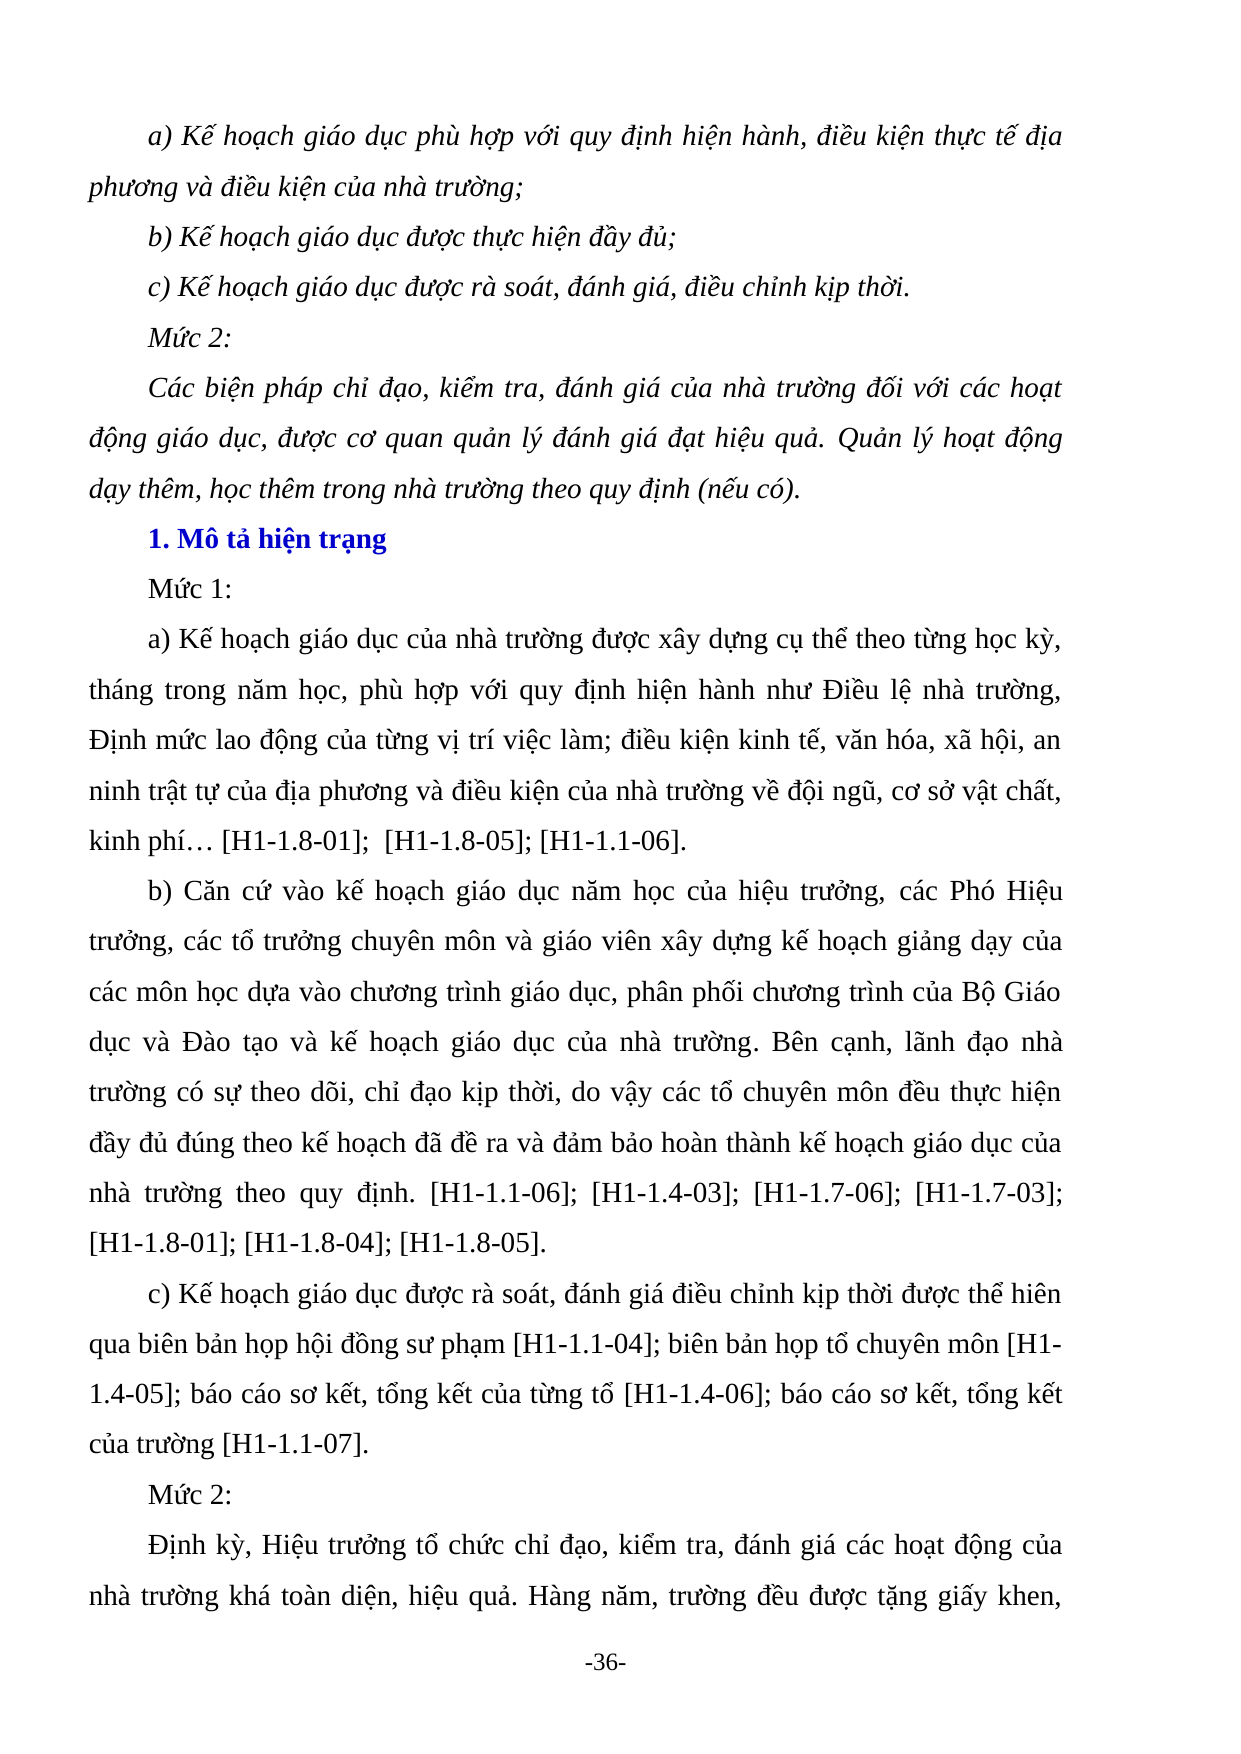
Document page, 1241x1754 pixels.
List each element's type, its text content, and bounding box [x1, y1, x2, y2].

text c) Kế hoạch giáo dục được rà soát, đánh giá, điều chỉnh kịp thời. [88, 269, 1063, 303]
text a) Kế hoạch giáo dục của nhà trường được xây dựng cụ thể theo từng học kỳ, tháng trong năm học, phù hợp với quy định hiện hành như Điều lệ nhà trường, Định mức lao động của từng vị trí việc làm; điều kiện kinh tế, văn hóa, xã hội, an ninh trật tự của địa phương và điều kiện của nhà trường về đội ngũ, cơ sở vật chất, kinh phí… [H1-1.8-01]; [H1-1.8-05]; [H1-1.1-06]. [88, 622, 1063, 856]
text b) Căn cứ vào kế hoạch giáo dục năm học của hiệu trưởng, các Phó Hiệu trưởng, các tổ trưởng chuyên môn và giáo viên xây dựng kế hoạch giảng dạy của các môn học dựa vào chương trình giáo dục, phân phối chương trình của Bộ Giáo dục và Đào tạo và kế hoạch giáo dục của nhà trường. Bên cạnh, lãnh đạo nhà trường có sự theo dõi, chỉ đạo kịp thời, do vậy các tổ chuyên môn đều thực hiện đầy đủ đúng theo kế hoạch đã đề ra và đảm bảo hoàn thành kế hoạch giáo dục của nhà trường theo quy định. [H1-1.1-06]; [H1-1.4-03]; [H1-1.7-06]; [H1-1.7-03]; [H1-1.8-01]; [H1-1.8-04]; [H1-1.8-05]. [88, 873, 1063, 1259]
text Mức 2: [88, 320, 1063, 353]
text Mức 2: [88, 1477, 1063, 1511]
text 1. Mô tả hiện trạng [88, 521, 1063, 554]
text Các biện pháp chỉ đạo, kiểm tra, đánh giá của nhà trường đối với các hoạt động giáo dục, được cơ quan quản lý đánh giá đạt hiệu quả. Quản lý hoạt động dạy thêm, học thêm trong nhà trường theo quy định (nếu có). [88, 370, 1063, 504]
text a) Kế hoạch giáo dục phù hợp với quy định hiện hành, điều kiện thực tế địa phương và điều kiện của nhà trường; [88, 118, 1063, 202]
text b) Kế hoạch giáo dục được thực hiện đầy đủ; [88, 219, 1063, 253]
text c) Kế hoạch giáo dục được rà soát, đánh giá điều chỉnh kịp thời được thể hiên qua biên bản họp hội đồng sư phạm [H1-1.1-04]; biên bản họp tổ chuyên môn [H1-1.4-05]; báo cáo sơ kết, tổng kết của từng tổ [H1-1.4-06]; báo cáo sơ kết, tổng kết của trường [H1-1.1-07]. [88, 1276, 1063, 1460]
text Mức 1: [88, 571, 1063, 605]
